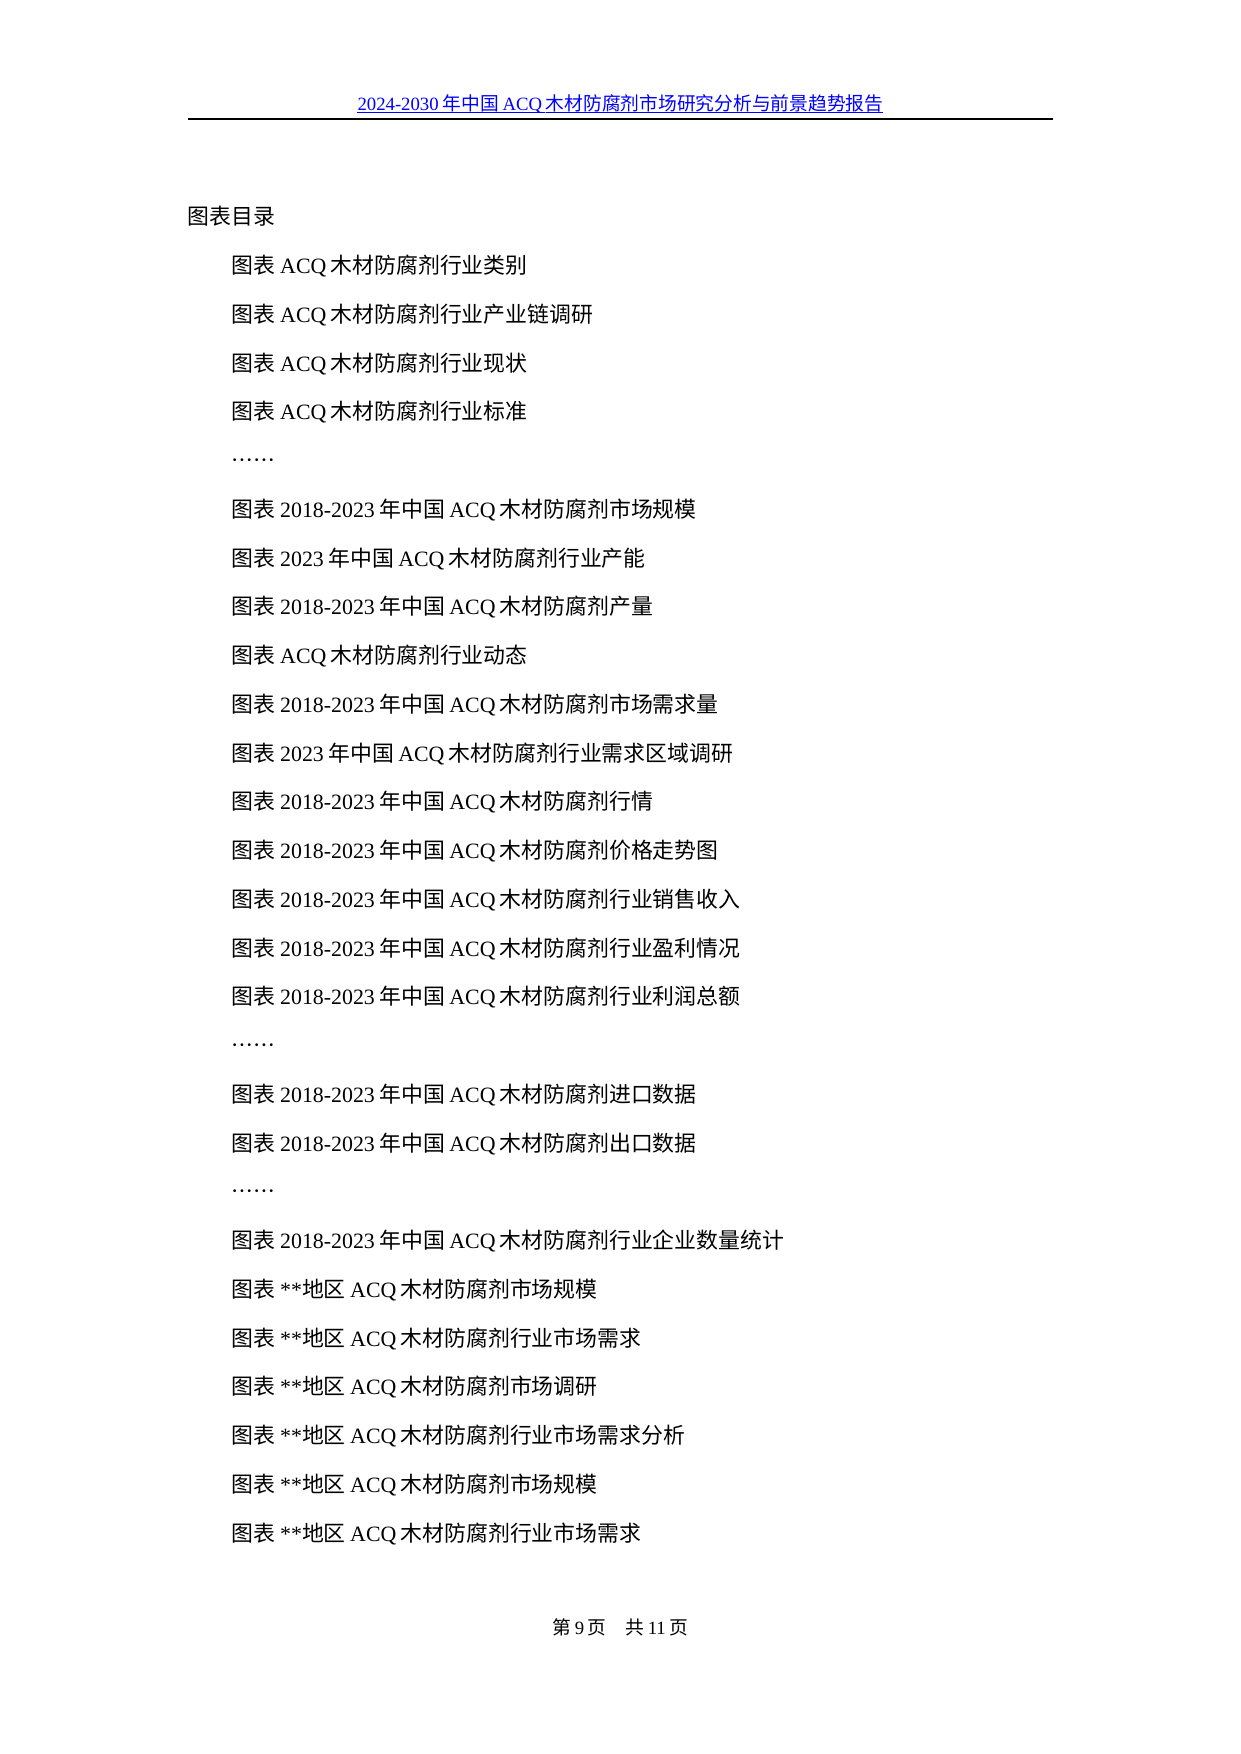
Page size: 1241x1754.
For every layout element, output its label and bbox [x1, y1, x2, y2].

text [187, 150, 1053, 1548]
